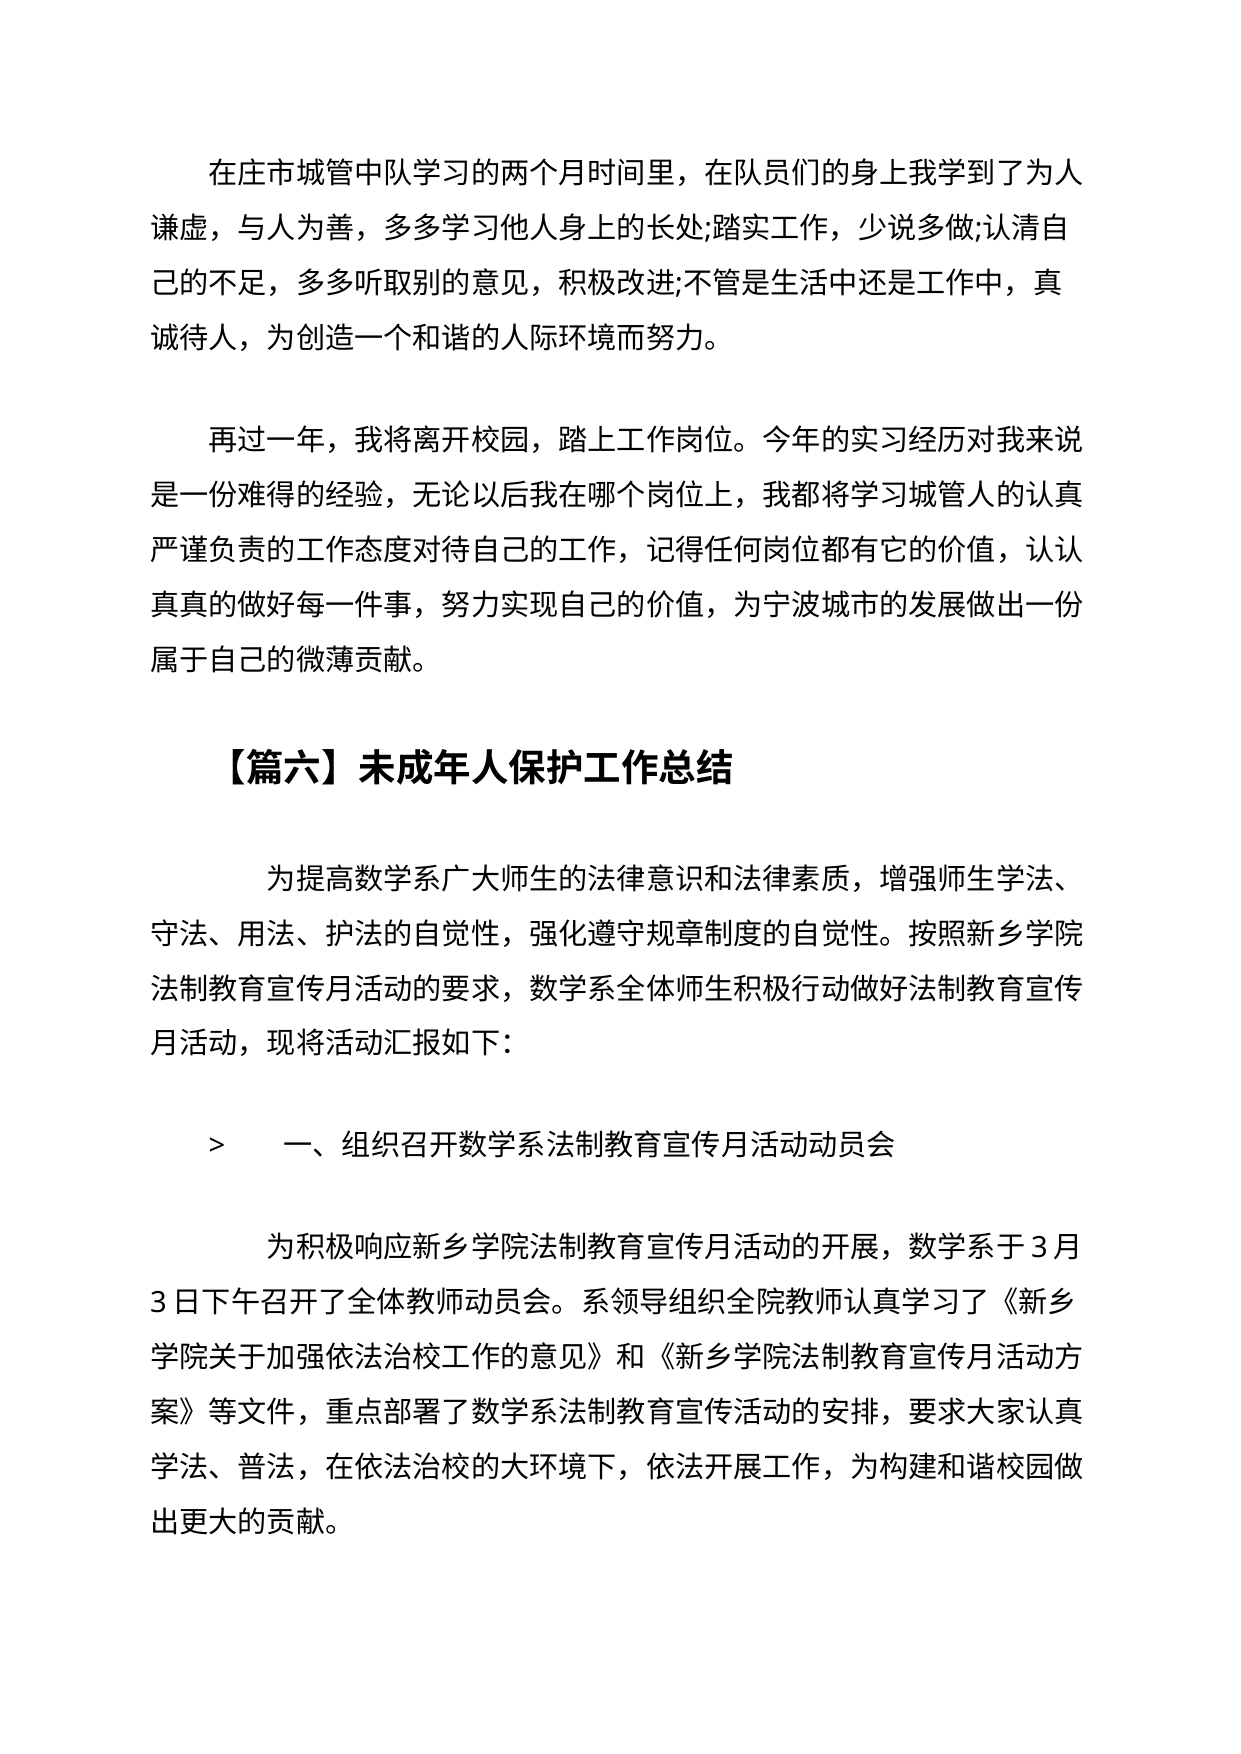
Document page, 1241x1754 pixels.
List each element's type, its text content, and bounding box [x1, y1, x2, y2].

text 在庄市城管中队学习的两个月时间里，在队员们的身上我学到了为人谦虚，与人为善，多多学习他人身上的长处;踏实工作，少说多做;认清自己的不足，多多听取别的意见，积极改进;不管是生活中还是工作中，真诚待人，为创造一个和谐的人际环境而努力。 [150, 150, 1090, 357]
text > 一、组织召开数学系法制教育宣传月活动动员会 [150, 1122, 1090, 1164]
text 为积极响应新乡学院法制教育宣传月活动的开展，数学系于3月3日下午召开了全体教师动员会。系领导组织全院教师认真学习了《新乡学院关于加强依法治校工作的意见》和《新乡学院法制教育宣传月活动方案》等文件，重点部署了数学系法制教育宣传活动的安排，要求大家认真学法、普法，在依法治校的大环境下，依法开展工作，为构建和谐校园做出更大的贡献。 [150, 1224, 1090, 1541]
text 为提高数学系广大师生的法律意识和法律素质，增强师生学法、守法、用法、护法的自觉性，强化遵守规章制度的自觉性。按照新乡学院法制教育宣传月活动的要求，数学系全体师生积极行动做好法制教育宣传月活动，现将活动汇报如下： [150, 855, 1090, 1062]
text 【篇六】未成年人保护工作总结 [150, 738, 1090, 792]
text 再过一年，我将离开校园，踏上工作岗位。今年的实习经历对我来说是一份难得的经验，无论以后我在哪个岗位上，我都将学习城管人的认真严谨负责的工作态度对待自己的工作，记得任何岗位都有它的价值，认认真真的做好每一件事，努力实现自己的价值，为宁波城市的发展做出一份属于自己的微薄贡献。 [150, 417, 1090, 678]
